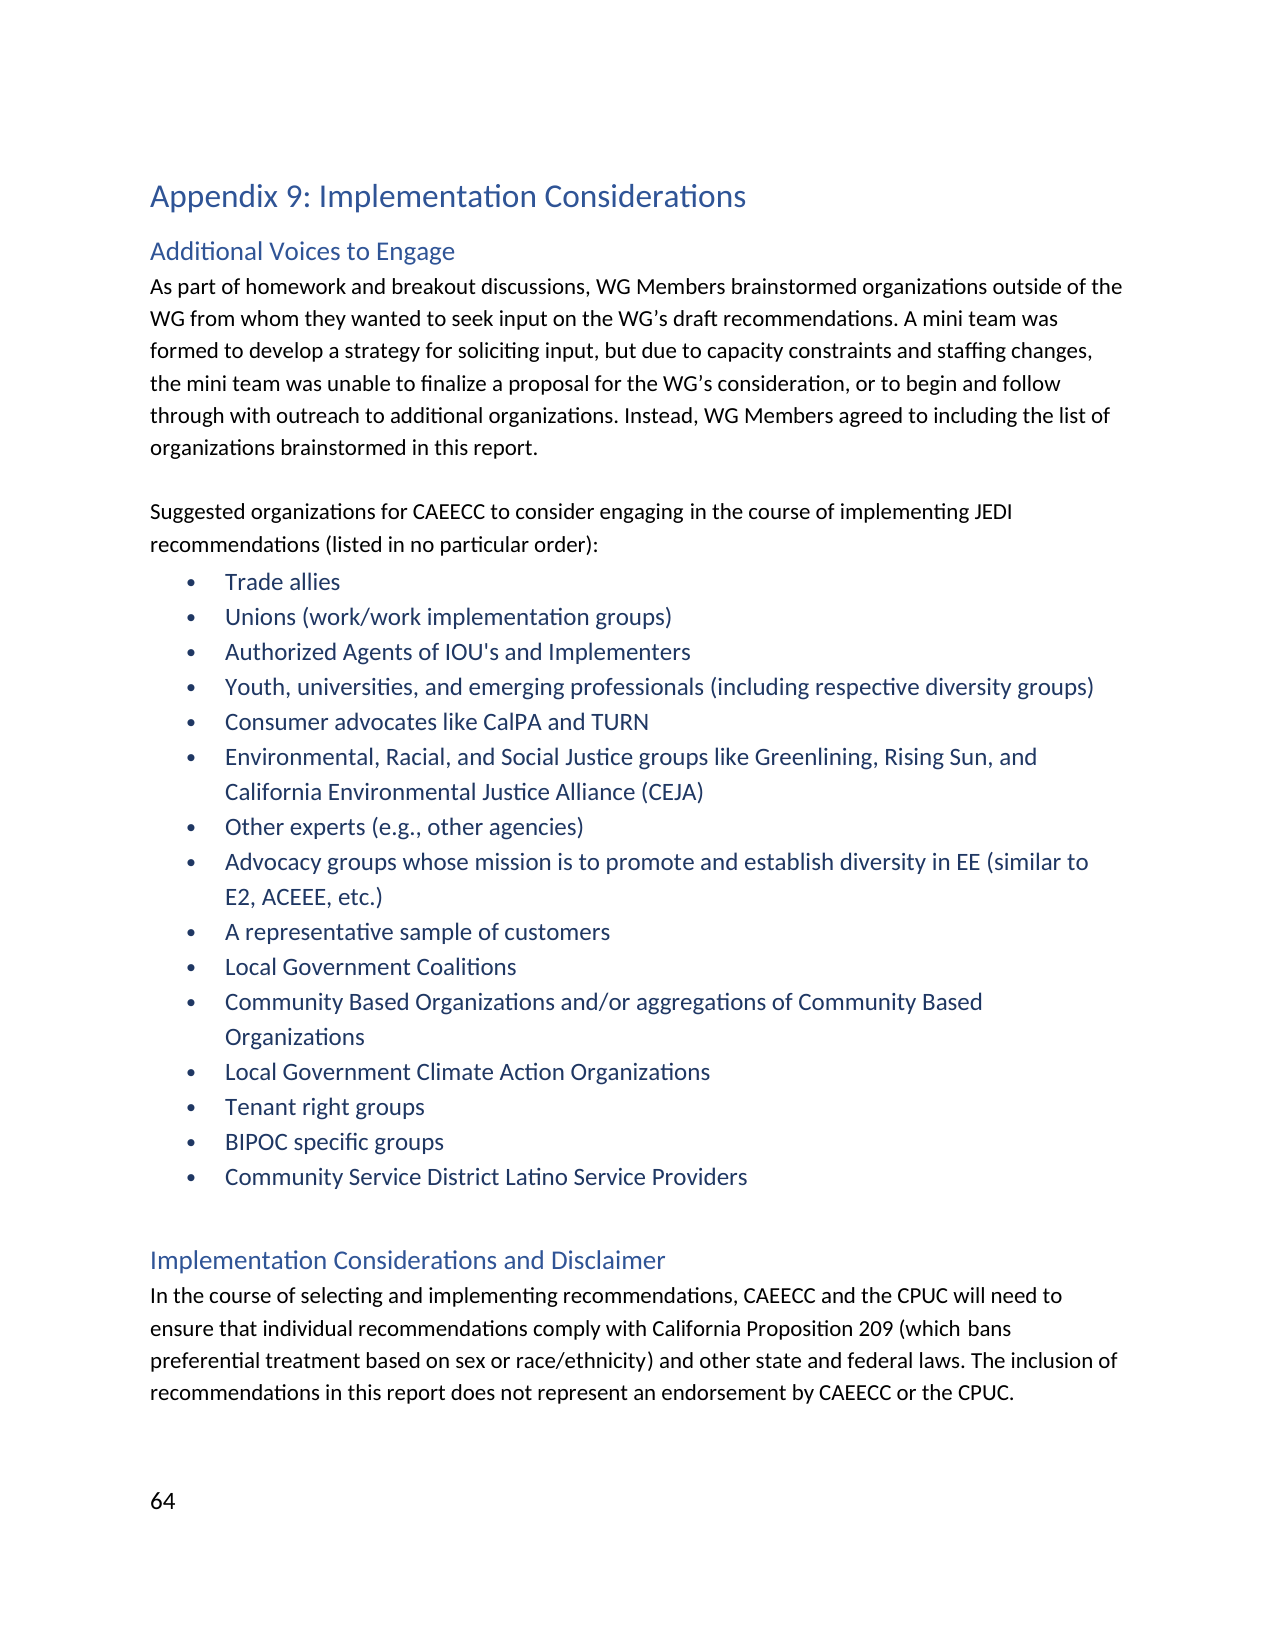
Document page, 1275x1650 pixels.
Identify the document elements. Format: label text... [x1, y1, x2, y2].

list Consumer advocates like CalPA and TURN [187, 706, 1125, 737]
list BIPOC specific groups [187, 1126, 1125, 1157]
list A representative sample of customers [187, 916, 1125, 947]
list Advocacy groups whose mission is to promote and establish diversity in EE (similar to E2, ACEEE, etc.) [187, 846, 1125, 912]
list Local Government Coalitions [187, 951, 1125, 982]
subtitle Additional Voices to Engage [150, 234, 1125, 267]
subtitle Implementation Considerations and Disclaimer [150, 1243, 1125, 1277]
list Tenant right groups [187, 1091, 1125, 1122]
text Suggested organizations for CAEECC to consider engaging in the course of implementing JEDI recommendations (listed in no particular order): [150, 497, 1125, 558]
list Community Based Organizations and/or aggregations of Community Based Organizations [187, 986, 1125, 1052]
list Authorized Agents of IOU's and Implementers [187, 636, 1125, 667]
list Unions (work/work implementation groups) [187, 601, 1125, 632]
text As part of homework and breakout discussions, WG Members brainstormed organizations outside of the WG from whom they wanted to seek input on the WG’s draft recommendations. A mini team was formed to develop a strategy for soliciting input, but due to capacity constraints and staffing changes, the mini team was unable to finalize a proposal for the WG’s consideration, or to begin and follow through with outreach to additional organizations. Instead, WG Members agreed to including the list of organizations brainstormed in this report. [150, 272, 1125, 461]
list Other experts (e.g., other agencies) [187, 811, 1125, 842]
list Trade allies [187, 566, 1125, 597]
list Community Service District Latino Service Providers [187, 1161, 1125, 1192]
list Environmental, Racial, and Social Justice groups like Greenlining, Rising Sun, and California Environmental Justice Alliance (CEJA) [187, 741, 1125, 807]
list Youth, universities, and emerging professionals (including respective diversity groups) [187, 671, 1125, 702]
list Local Government Climate Action Organizations [187, 1056, 1125, 1087]
text In the course of selecting and implementing recommendations, CAEECC and the CPUC will need to ensure that individual recommendations comply with California Proposition 209 (which bans preferential treatment based on sex or race/ethnicity) and other state and federal laws. The inclusion of recommendations in this report does not represent an endorsement by CAEECC or the CPUC. [150, 1281, 1125, 1406]
subtitle Appendix 9: Implementation Considerations [150, 175, 1125, 216]
